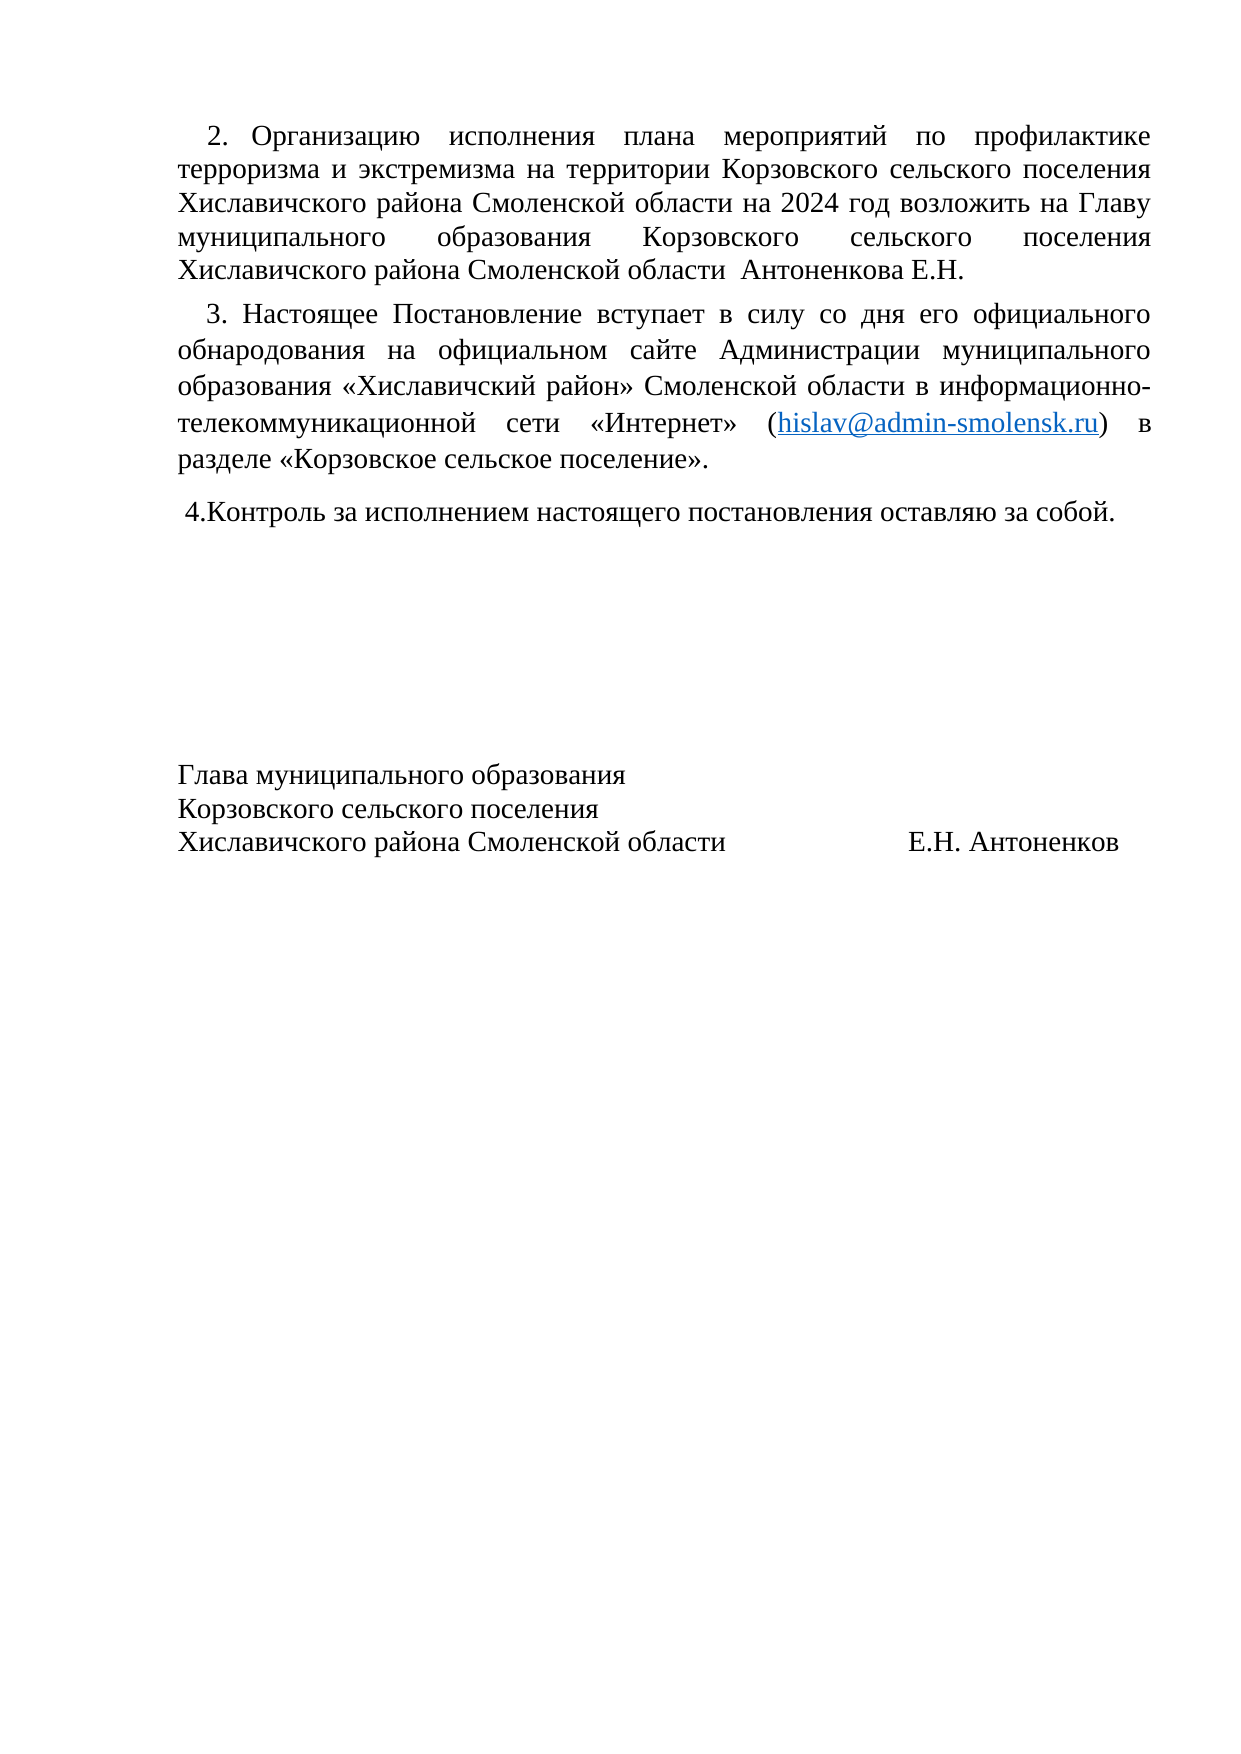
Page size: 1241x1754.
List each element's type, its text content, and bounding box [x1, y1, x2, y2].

text 3. Настоящее Постановление вступает в силу со дня его официального обнародования на официальном сайте Администрации муниципального образования «Хиславичский район» Смоленской области в информационно-телекоммуникационной сети «Интернет» (hislav@admin-smolensk.ru) в разделе «Корзовское сельское поселение». [177, 296, 1152, 474]
text Хиславичского района Смоленской области Е.Н. Антоненков [177, 824, 1152, 858]
text Глава муниципального образования [177, 757, 1152, 791]
text Корзовского сельского поселения [177, 791, 1152, 824]
list Организацию исполнения плана мероприятий по профилактике терроризма и экстремизма на территории Корзовского сельского поселения Хиславичского района Смоленской области на 2024 год возложить на Главу муниципального образования Корзовского сельского поселения Хиславичского района Смоленской области Антоненкова Е.Н. [177, 118, 1152, 286]
text 4.Контроль за исполнением настоящего постановления оставляю за собой. [177, 494, 1152, 527]
